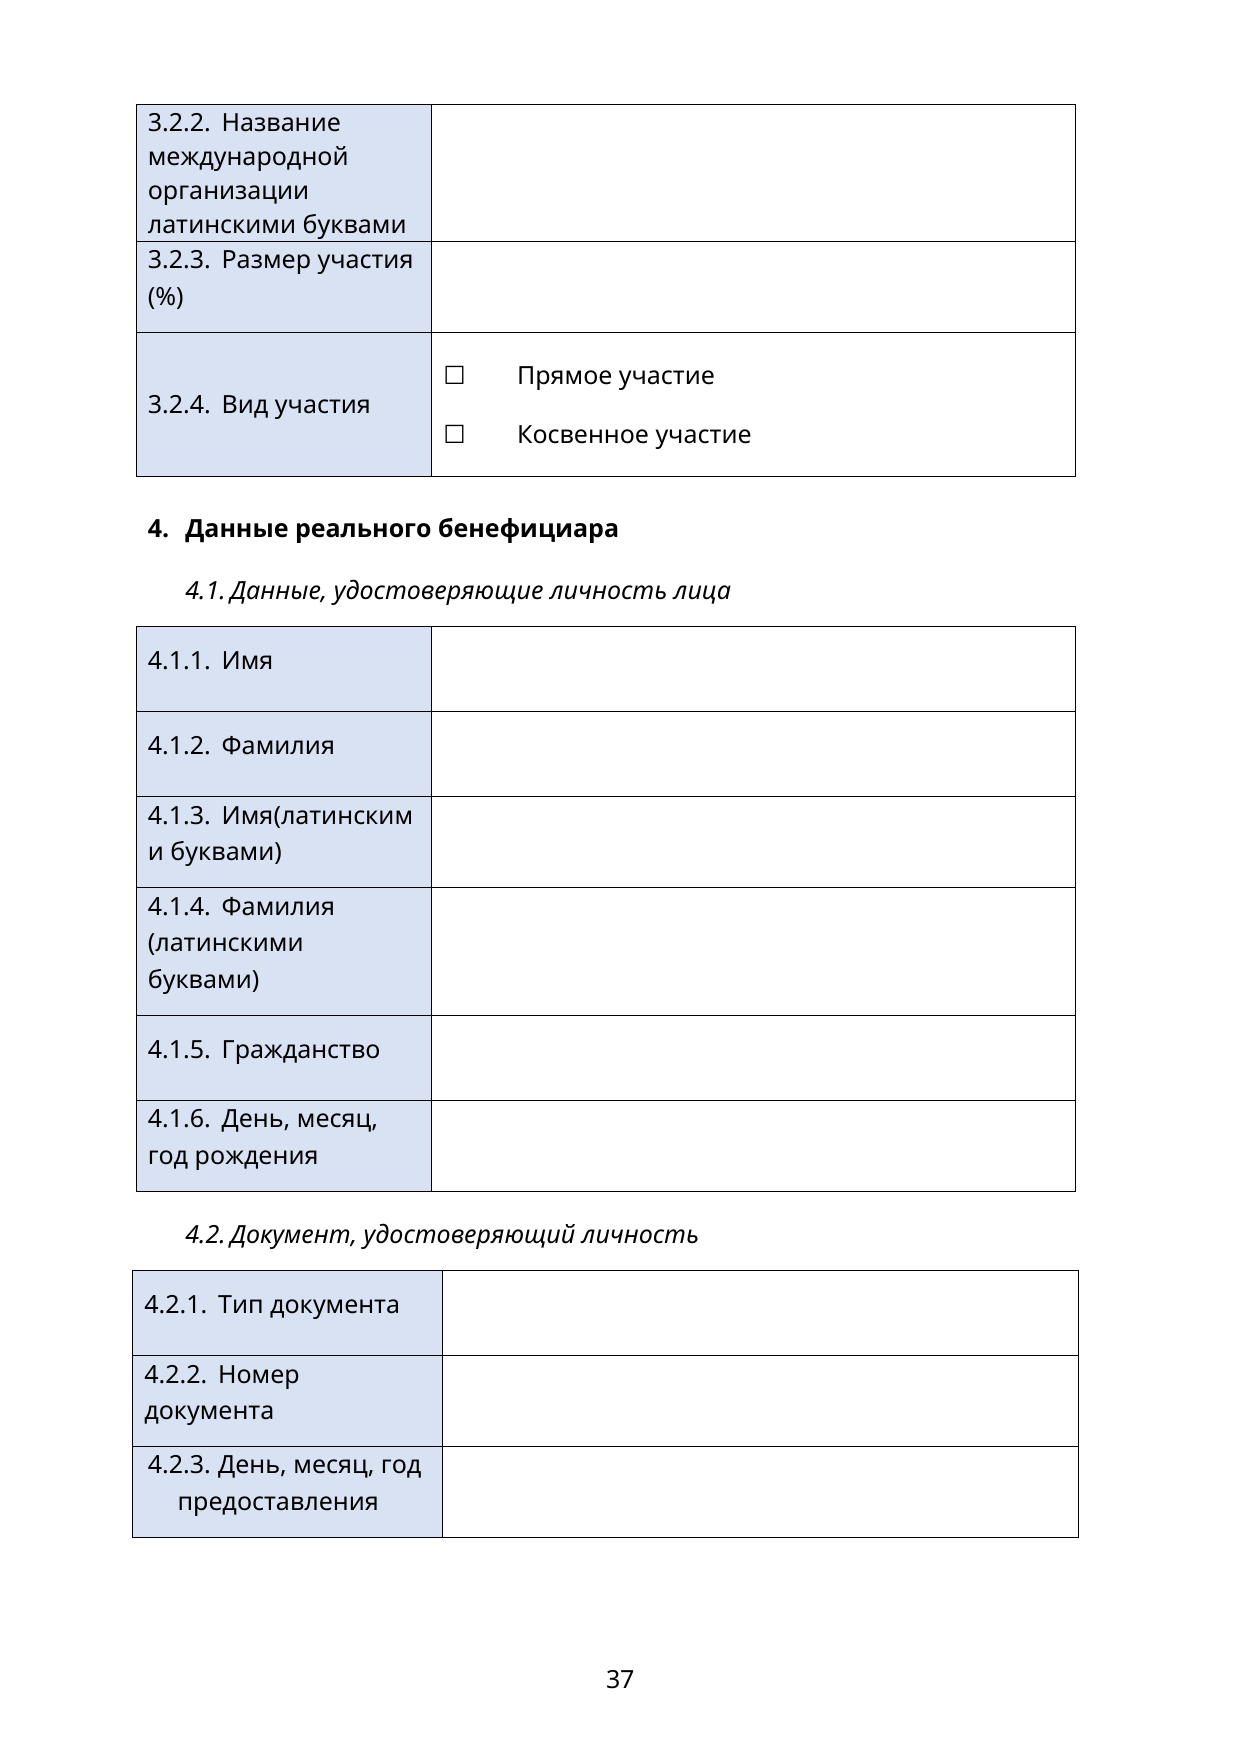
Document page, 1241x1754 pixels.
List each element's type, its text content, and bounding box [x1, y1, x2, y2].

list Данные реального бенефициара [148, 511, 1092, 545]
table_cell [443, 1356, 1078, 1446]
table_cell День, месяц, год рождения [137, 1101, 431, 1191]
table_cell [432, 888, 1075, 1015]
table_cell [432, 712, 1075, 796]
table_cell Прямое участие Косвенное участие [432, 333, 1075, 476]
table_cell Гражданство [137, 1016, 431, 1100]
table_cell [432, 105, 1075, 241]
table_header Тип документа [133, 1271, 442, 1355]
table_cell Размер участия (%) [137, 242, 431, 332]
table_cell [432, 1016, 1075, 1100]
table_cell Фамилия [137, 712, 431, 796]
table_cell [432, 797, 1075, 887]
table_cell Вид участия [137, 333, 431, 476]
table_header [432, 627, 1075, 711]
table_cell День, месяц, год предоставления [133, 1447, 442, 1537]
table_cell Фамилия (латинскими буквами) [137, 888, 431, 1015]
table_header [443, 1271, 1078, 1355]
list Документ, удостоверяющий личность [185, 1217, 1092, 1251]
table_cell Номер документа [133, 1356, 442, 1446]
table_cell [432, 242, 1075, 332]
table_cell [443, 1447, 1078, 1537]
table_header Имя [137, 627, 431, 711]
list Данные, удостоверяющие личность лица [185, 573, 1092, 607]
table_cell Имя(латинскими буквами) [137, 797, 431, 887]
table_cell Название международной организации латинскими буквами [137, 105, 431, 241]
table_cell [432, 1101, 1075, 1191]
